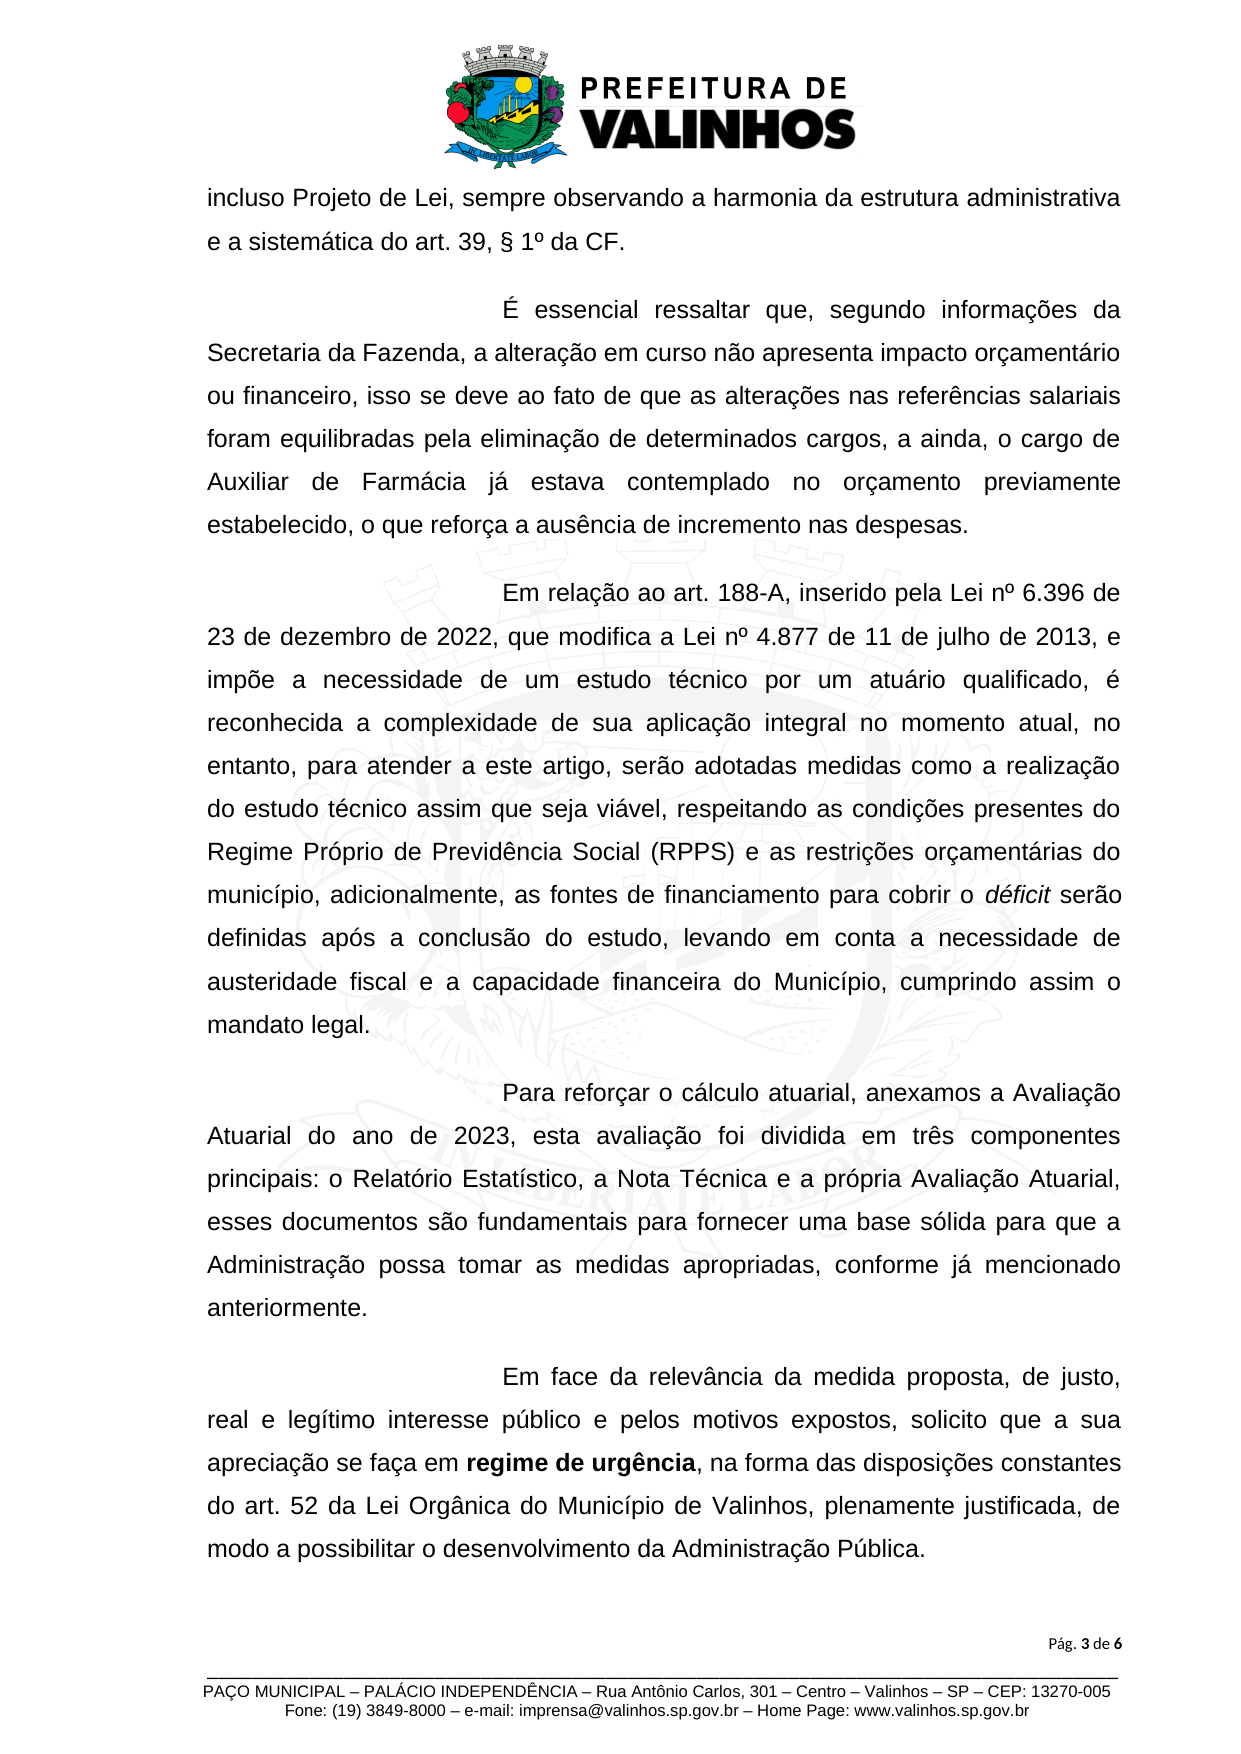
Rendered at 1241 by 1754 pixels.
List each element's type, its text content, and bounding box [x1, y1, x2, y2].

text É essencial ressaltar que, segundo informações da Secretaria da Fazenda, a alteração em curso não apresenta impacto orçamentário ou financeiro, isso se deve ao fato de que as alterações nas referências salariais foram equilibradas pela eliminação de determinados cargos, a ainda, o cargo de Auxiliar de Farmácia já estava contemplado no orçamento previamente estabelecido, o que reforça a ausência de incremento nas despesas. [207, 295, 1122, 539]
text Para reforçar o cálculo atuarial, anexamos a Avaliação Atuarial do ano de 2023, esta avaliação foi dividida em três componentes principais: o Relatório Estatístico, a Nota Técnica e a própria Avaliação Atuarial, esses documentos são fundamentais para fornecer uma base sólida para que a Administração possa tomar as medidas apropriadas, conforme já mencionado anteriormente. [207, 1078, 1122, 1322]
picture [428, 29, 878, 184]
text Em face da relevância da medida proposta, de justo, real e legítimo interesse público e pelos motivos expostos, solicito que a sua apreciação se faça em regime de urgência, na forma das disposições constantes do art. 52 da Lei Orgânica do Município de Valinhos, plenamente justificada, de modo a possibilitar o desenvolvimento da Administração Pública. [207, 1362, 1122, 1563]
text Em relação ao art. 188-A, inserido pela Lei nº 6.396 de 23 de dezembro de 2022, que modifica a Lei nº 4.877 de 11 de julho de 2013, e impõe a necessidade de um estudo técnico por um atuário qualificado, é reconhecida a complexidade de sua aplicação integral no momento atual, no entanto, para atender a este artigo, serão adotadas medidas como a realização do estudo técnico assim que seja viável, respeitando as condições presentes do Regime Próprio de Previdência Social (RPPS) e as restrições orçamentárias do município, adicionalmente, as fontes de financiamento para cobrir o déficit serão definidas após a conclusão do estudo, levando em conta a necessidade de austeridade fiscal e a capacidade financeira do Município, cumprindo assim o mandato legal. [207, 578, 1122, 1038]
